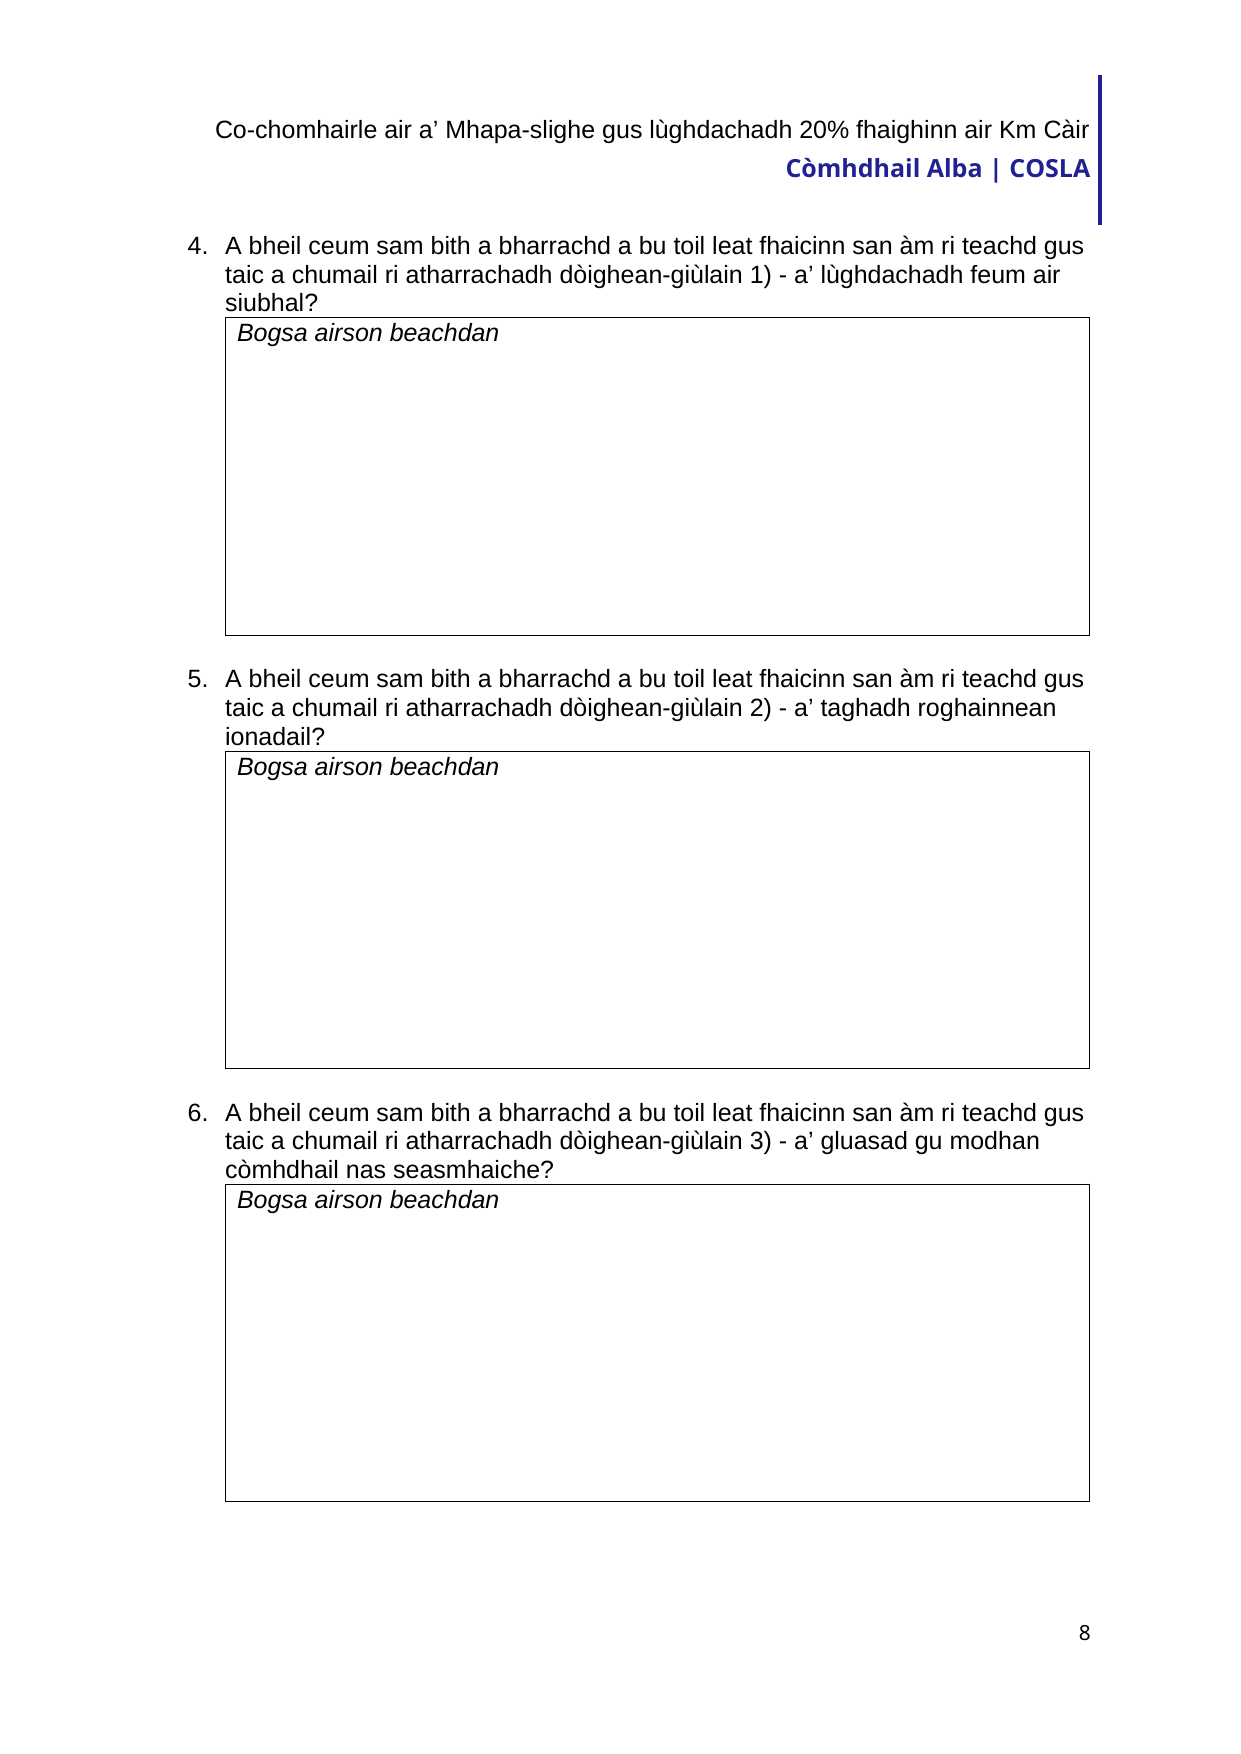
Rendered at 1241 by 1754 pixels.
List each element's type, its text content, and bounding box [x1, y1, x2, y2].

list A bheil ceum sam bith a bharrachd a bu toil leat fhaicinn san àm ri teachd gus taic a chumail ri atharrachadh dòighean-giùlain 1) - a’ lùghdachadh feum air siubhal? [187, 231, 1090, 317]
table_header Bogsa airson beachdan [226, 1185, 1089, 1501]
table_header Bogsa airson beachdan [226, 318, 1089, 634]
list A bheil ceum sam bith a bharrachd a bu toil leat fhaicinn san àm ri teachd gus taic a chumail ri atharrachadh dòighean-giùlain 3) - a’ gluasad gu modhan còmhdhail nas seasmhaiche? [187, 1098, 1090, 1184]
table_header Bogsa airson beachdan [226, 752, 1089, 1068]
list A bheil ceum sam bith a bharrachd a bu toil leat fhaicinn san àm ri teachd gus taic a chumail ri atharrachadh dòighean-giùlain 2) - a’ taghadh roghainnean ionadail? [187, 664, 1090, 751]
